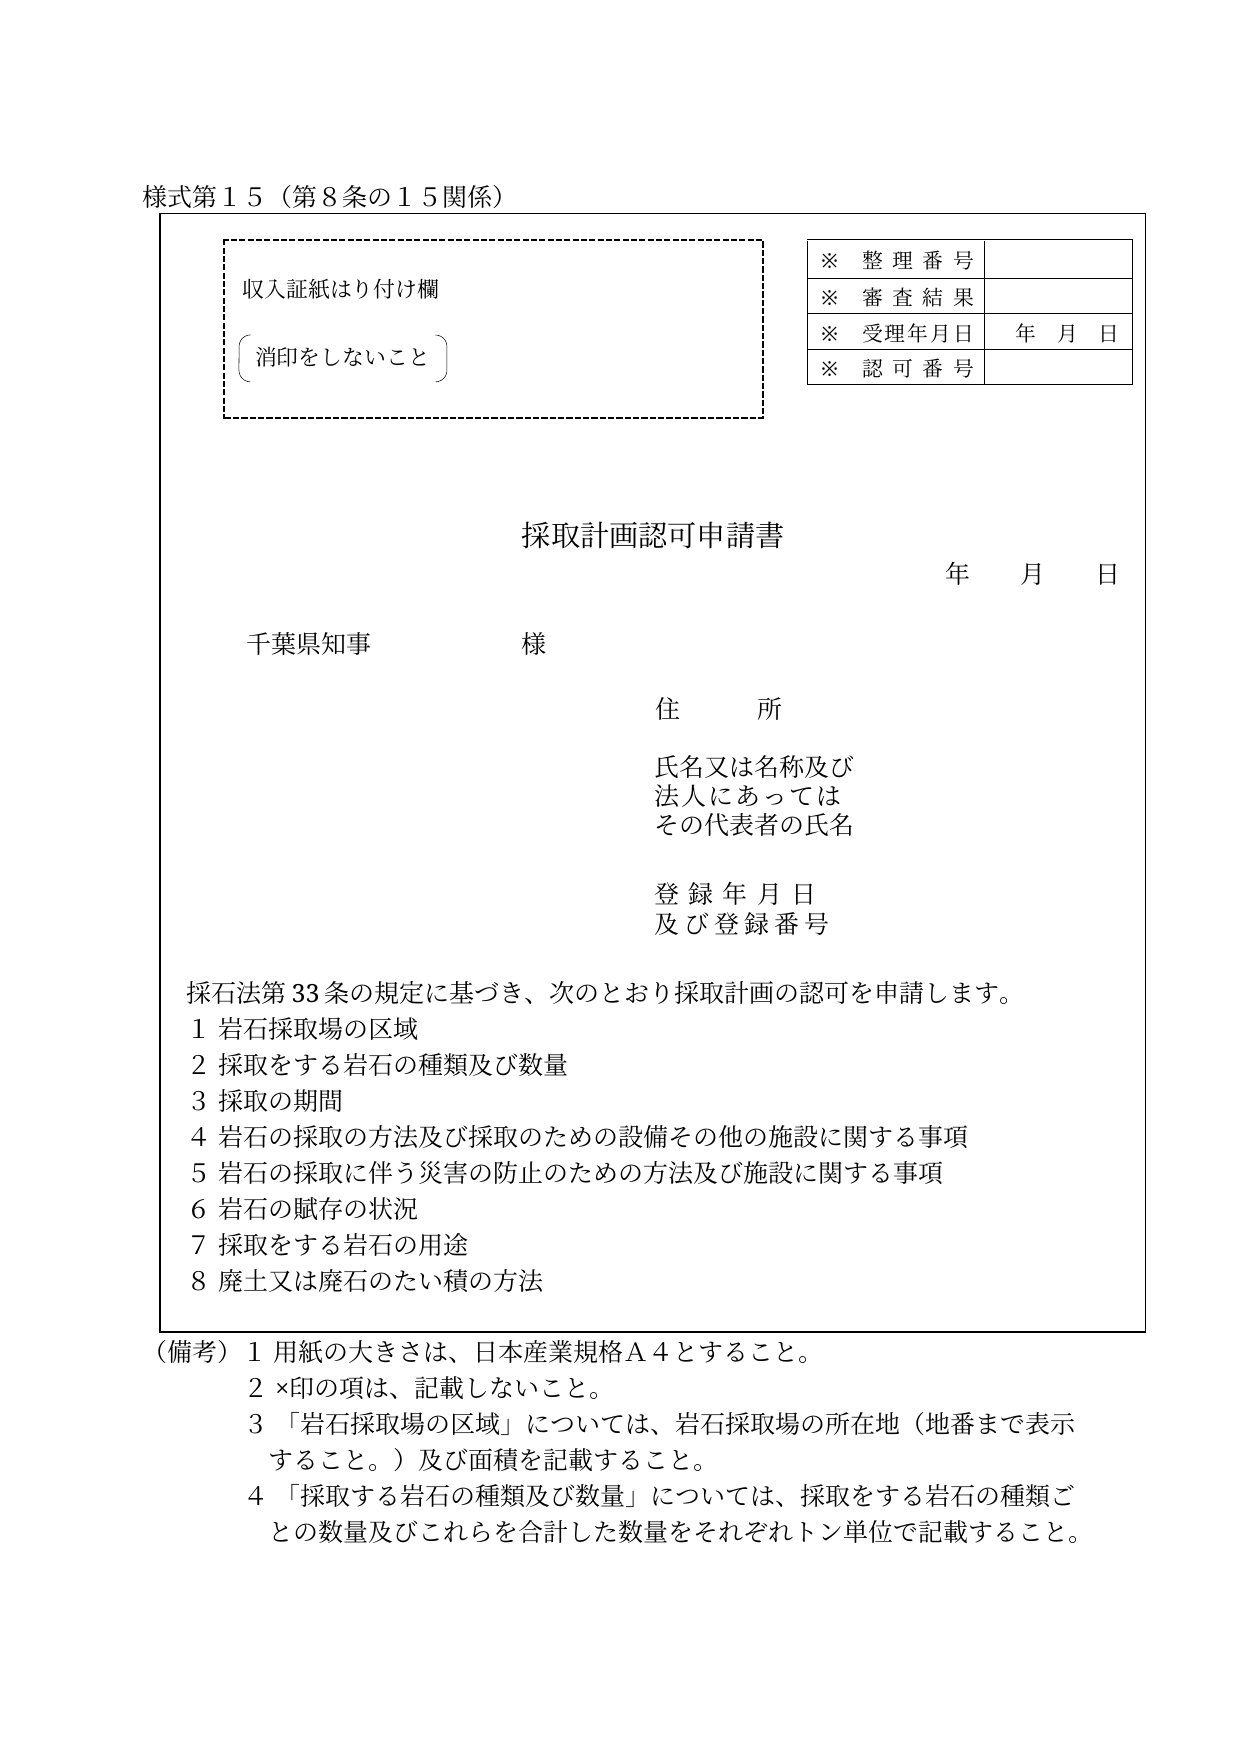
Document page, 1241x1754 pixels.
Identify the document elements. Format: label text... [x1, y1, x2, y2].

table_header 採取計画認可申請書 年 月 日 千葉県知事 様 住 所 氏名又は名称及び 法人にあっては その代表者の氏名 登録年月日 及び登録番号 採石法第33条の規定に基づき、次のとおり採取計画の認可を申請します。 １ 岩石採取場の区域 ２ 採取をする岩石の種類及び数量 ３ 採取の期間 ４ 岩石の採取の方法及び採取のための設備その他の施設に関する事項 ５ 岩石の採取に伴う災害の防止のための方法及び施設に関する事項 ６ 岩石の賦存の状況 ７ 採取をする岩石の用途 ８ 廃土又は廃石のたい積の方法 [161, 214, 1145, 1331]
text ２ ×印の項は、記載しないこと。 [244, 1368, 1152, 1404]
text 様式第１５（第８条の１５関係） [142, 177, 1152, 213]
text ３ 「岩石採取場の区域」については、岩石採取場の所在地（地番まで表示 [244, 1404, 1152, 1440]
text すること。）及び面積を記載すること。 [244, 1440, 1152, 1476]
text ４ 「採取する岩石の種類及び数量」については、採取をする岩石の種類ご [244, 1476, 1152, 1512]
text （備考）１ 用紙の大きさは、日本産業規格Ａ４とすること。 [142, 1332, 1152, 1368]
text との数量及びこれらを合計した数量をそれぞれトン単位で記載すること。 [244, 1512, 1152, 1548]
